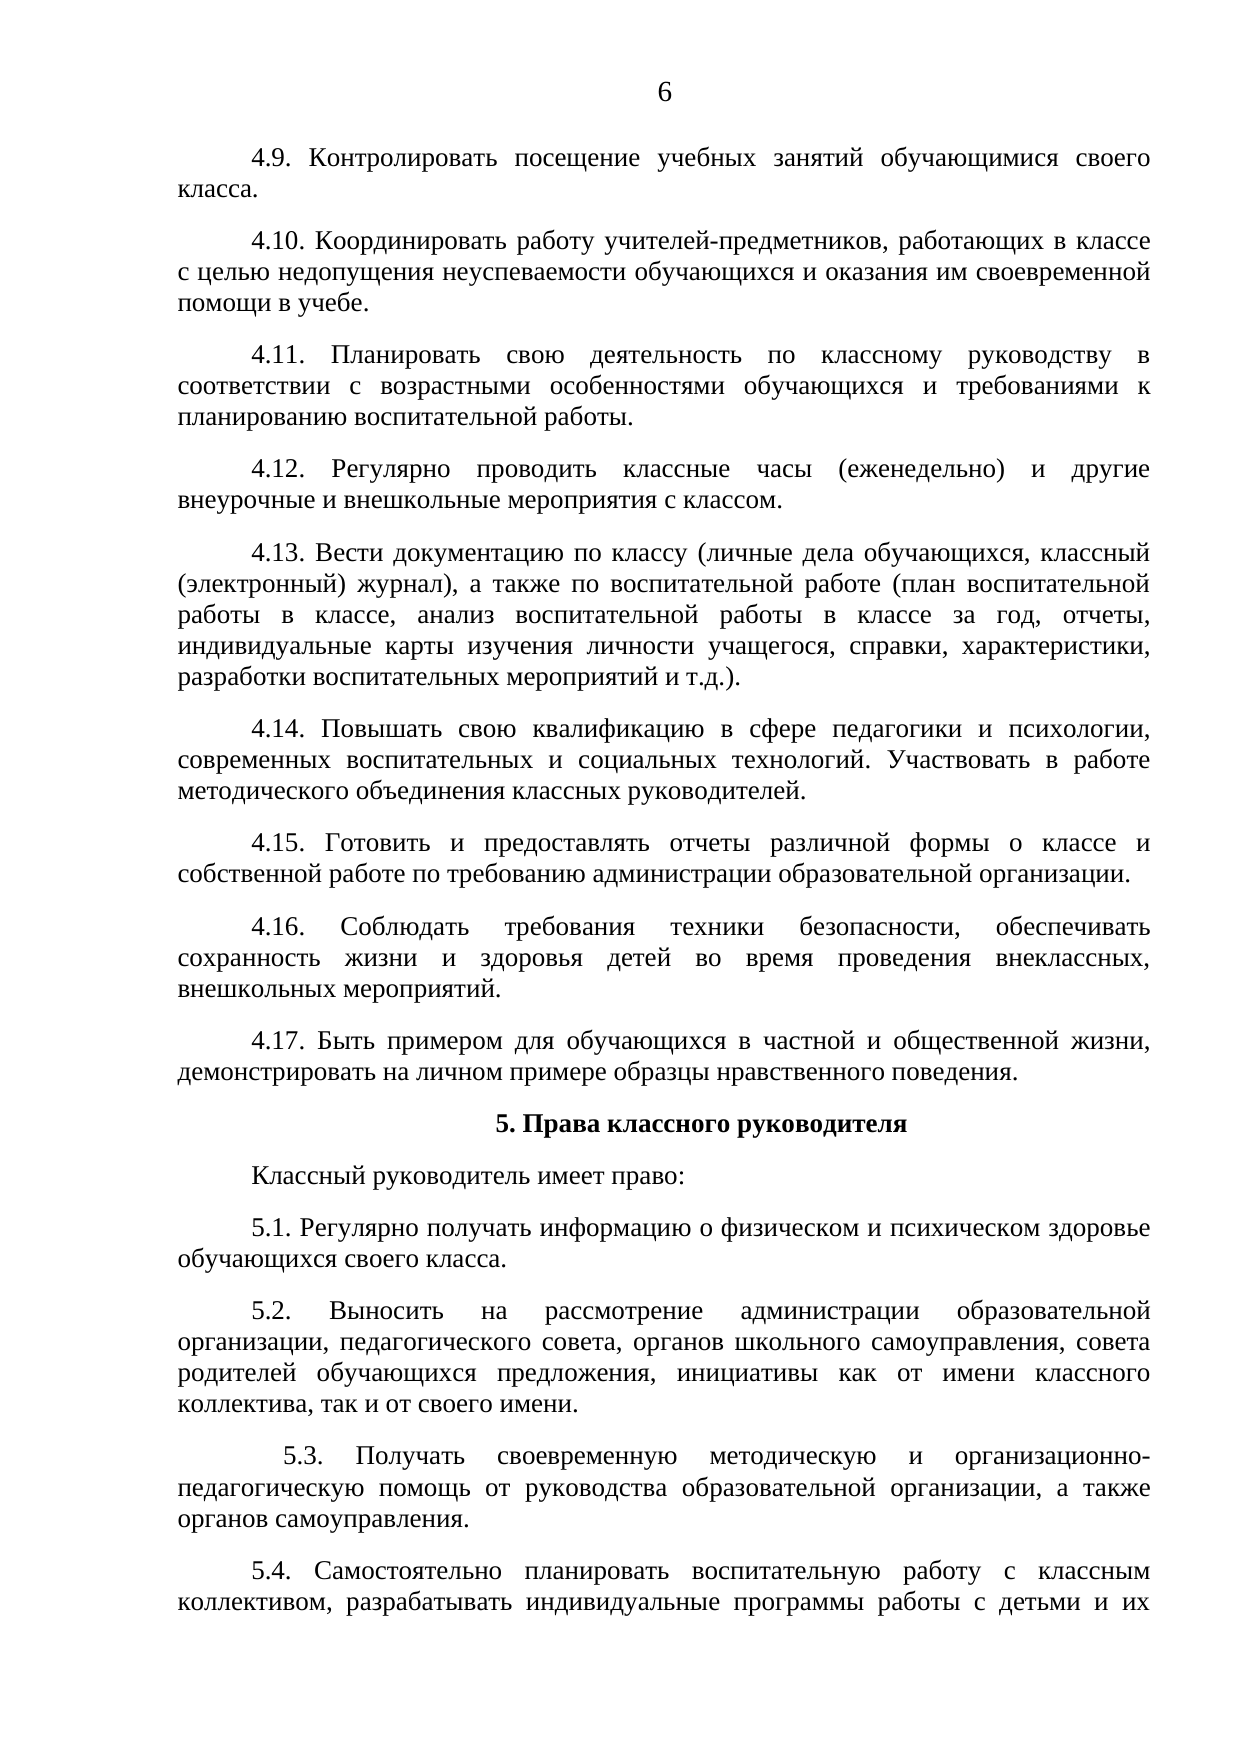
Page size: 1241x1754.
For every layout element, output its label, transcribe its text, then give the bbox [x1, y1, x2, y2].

text 4.15. Готовить и предоставлять отчеты различной формы о классе и собственной работе по требованию администрации образовательной организации. [177, 826, 1152, 889]
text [177, 1554, 1152, 1616]
text 5.2. Выносить на рассмотрение администрации образовательной организации, педагогического совета, органов школьного самоуправления, совета родителей обучающихся предложения, инициативы как от имени классного коллектива, так и от своего имени. [177, 1294, 1152, 1419]
text 4.10. Координировать работу учителей-предметников, работающих в классе с целью недопущения неуспеваемости обучающихся и оказания им своевременной помощи в учебе. [177, 224, 1152, 317]
text 4.12. Регулярно проводить классные часы (еженедельно) и другие внеурочные и внешкольные мероприятия с классом. [177, 452, 1152, 515]
text 4.11. Планировать свою деятельность по классному руководству в соответствии с возрастными особенностями обучающихся и требованиями к планированию воспитательной работы. [177, 338, 1152, 432]
text 4.13. Вести документацию по классу (личные дела обучающихся, классный (электронный) журнал), а также по воспитательной работе (план воспитательной работы в классе, анализ воспитательной работы в классе за год, отчеты, индивидуальные карты изучения личности учащегося, справки, характеристики, разработки воспитательных мероприятий и т.д.). [177, 536, 1152, 691]
text 4.9. Контролировать посещение учебных занятий обучающимися своего класса. [177, 141, 1152, 203]
text 4.16. Соблюдать требования техники безопасности, обеспечивать сохранность жизни и здоровья детей во время проведения внеклассных, внешкольных мероприятий. [177, 909, 1152, 1003]
text 5.1. Регулярно получать информацию о физическом и психическом здоровье обучающихся своего класса. [177, 1211, 1152, 1273]
text 5. Права классного руководителя [177, 1107, 1152, 1138]
text 5.3. Получать своевременную методическую и организационно-педагогическую помощь от руководства образовательной организации, а также органов самоуправления. [177, 1439, 1152, 1533]
text Классный руководитель имеет право: [177, 1159, 1152, 1190]
text 4.14. Повышать свою квалификацию в сфере педагогики и психологии, современных воспитательных и социальных технологий. Участвовать в работе методического объединения классных руководителей. [177, 712, 1152, 806]
text 4.17. Быть примером для обучающихся в частной и общественной жизни, демонстрировать на личном примере образцы нравственного поведения. [177, 1024, 1152, 1086]
